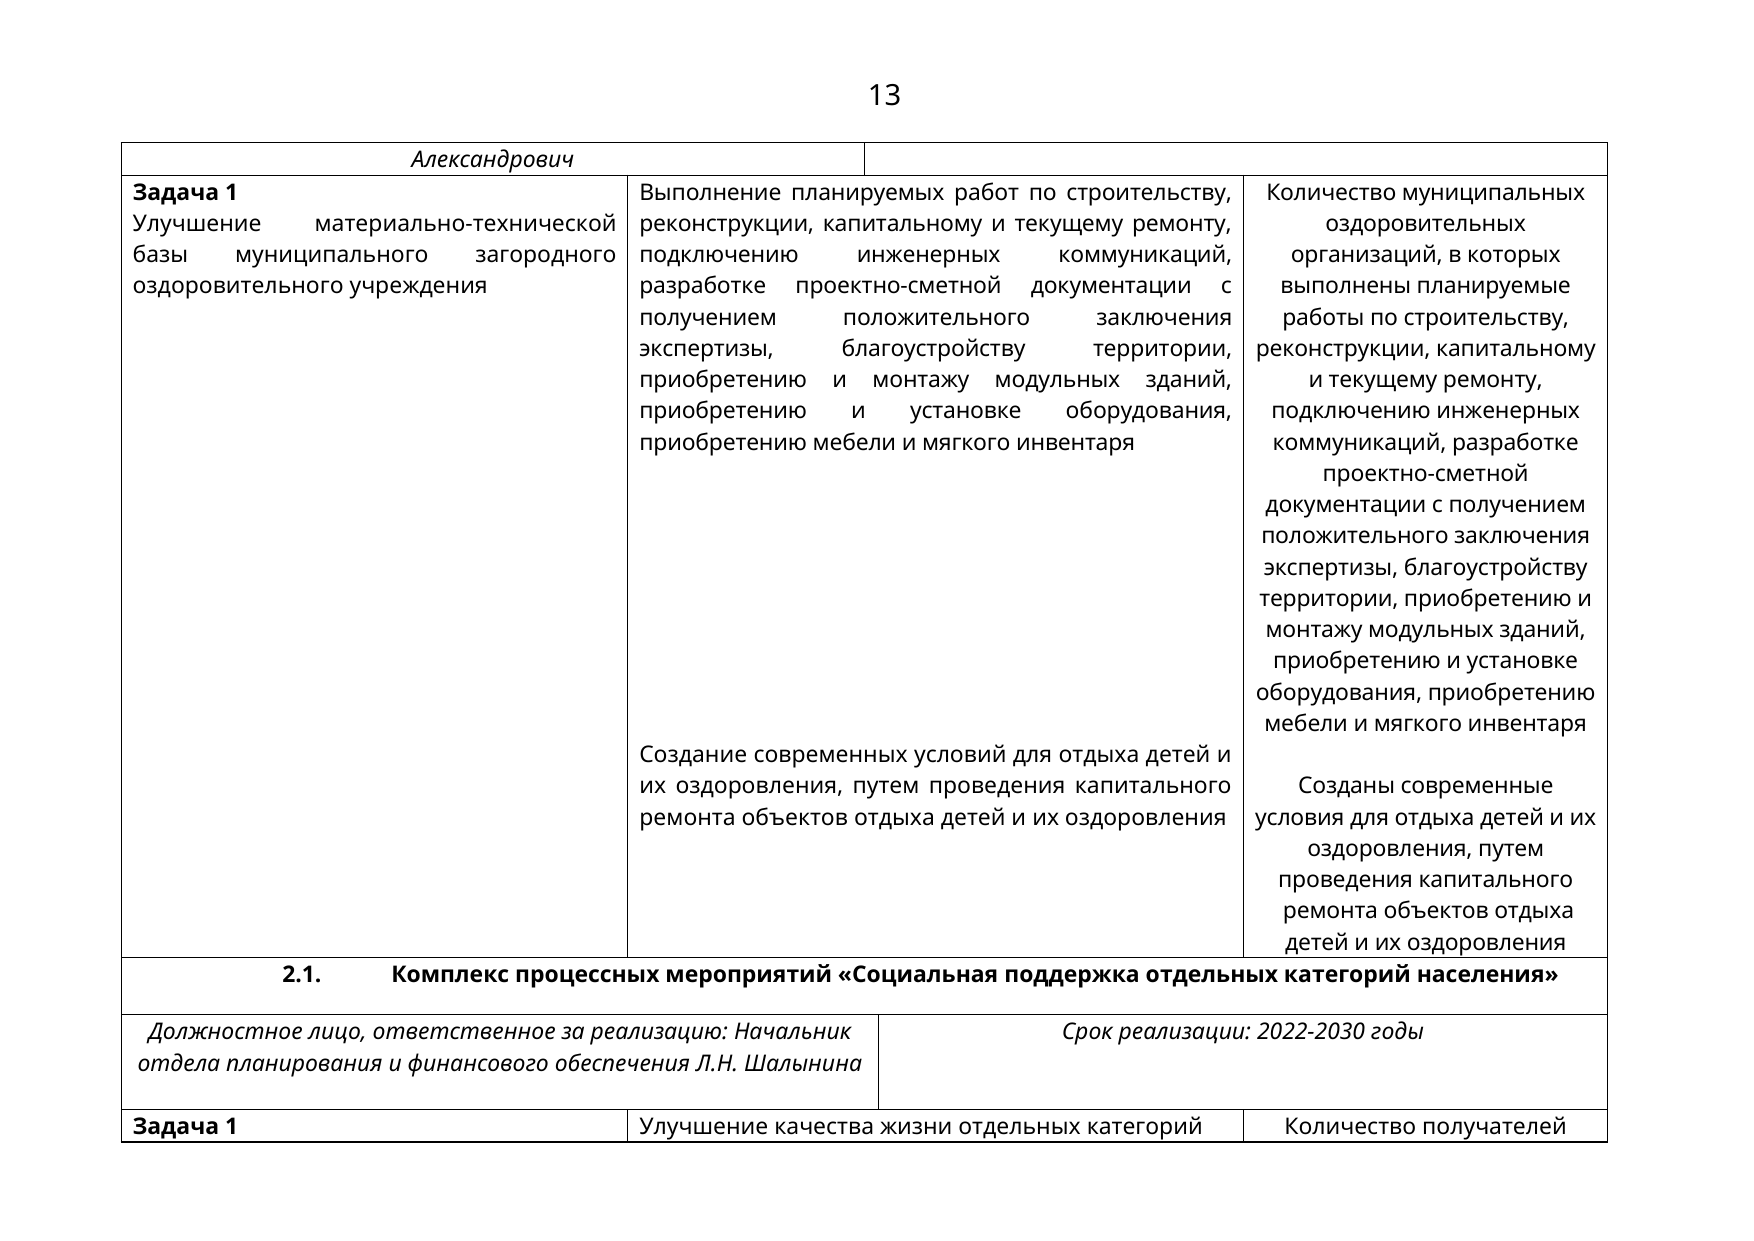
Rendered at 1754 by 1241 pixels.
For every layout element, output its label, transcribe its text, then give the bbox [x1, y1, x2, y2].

table_cell Комплекс процессных мероприятий «Социальная поддержка отдельных категорий населения» [122, 958, 1607, 1014]
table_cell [1244, 1110, 1607, 1141]
table_cell Выполнение планируемых работ по строительству, реконструкции, капитальному и текущему ремонту, подключению инженерных коммуникаций, разработке проектно-сметной документации с получением положительного заключения экспертизы, благоустройству территории, приобретению и монтажу модульных зданий, приобретению и установке оборудования, приобретению мебели и мягкого инвентаря Создание современных условий для отдыха детей и их оздоровления, путем проведения капитального ремонта объектов отдыха детей и их оздоровления [628, 176, 1243, 957]
table_cell Количество муниципальных оздоровительных организаций, в которых выполнены планируемые работы по строительству, реконструкции, капитальному и текущему ремонту, подключению инженерных коммуникаций, разработке проектно-сметной документации с получением положительного заключения экспертизы, благоустройству территории, приобретению и монтажу модульных зданий, приобретению и установке оборудования, приобретению мебели и мягкого инвентаря Созданы современные условия для отдыха детей и их оздоровления, путем проведения капитального ремонта объектов отдыха детей и их оздоровления [1244, 176, 1607, 957]
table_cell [122, 143, 864, 174]
table_cell Должностное лицо, ответственное за реализацию: Начальник отдела планирования и финансового обеспечения Л.Н. Шалынина [122, 1015, 878, 1109]
table_cell Задача 1 Улучшение материально-технической базы муниципального загородного оздоровительного учреждения [122, 176, 627, 957]
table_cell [865, 143, 1607, 174]
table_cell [122, 1110, 627, 1141]
table_cell Срок реализации: 2022-2030 годы [879, 1015, 1607, 1109]
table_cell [628, 1110, 1243, 1141]
